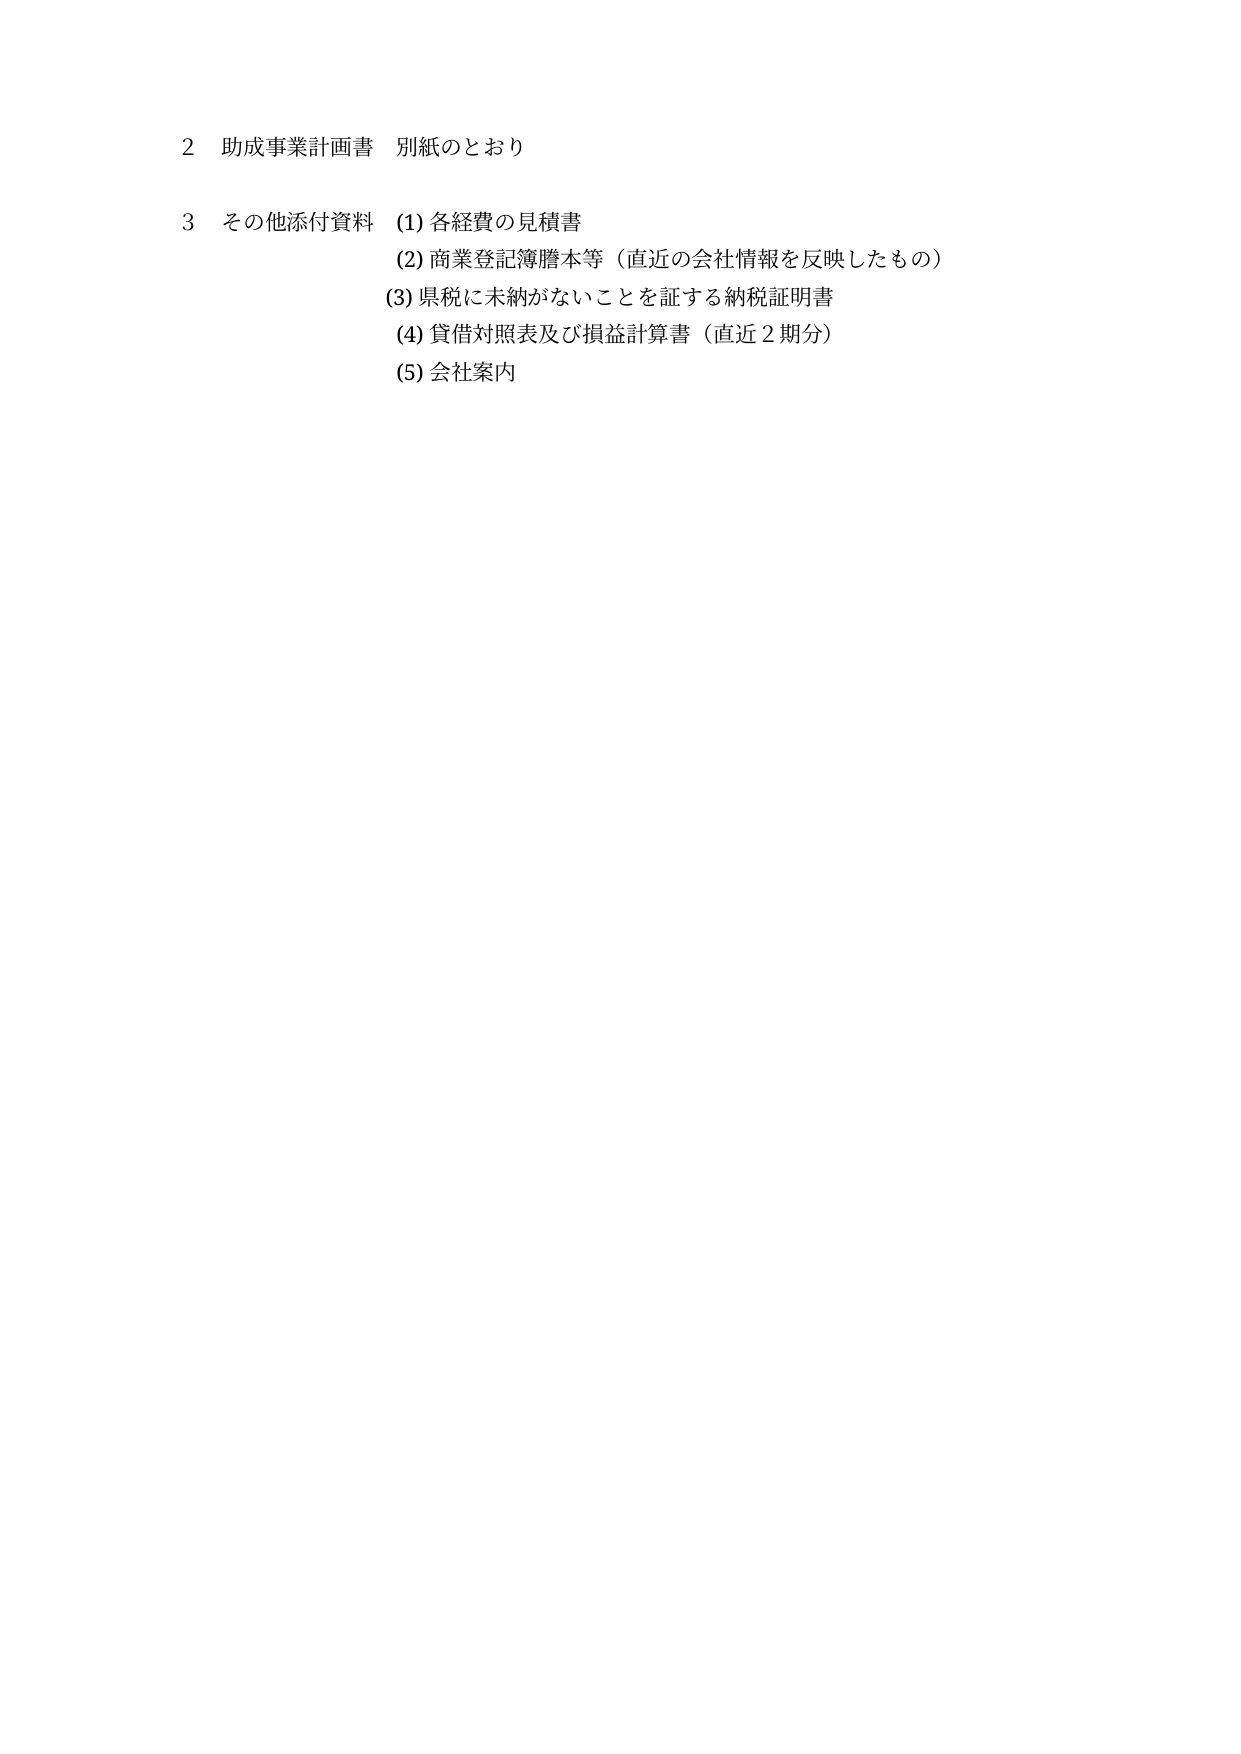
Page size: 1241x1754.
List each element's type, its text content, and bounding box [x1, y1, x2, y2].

text ３ その他添付資料 (1) 各経費の見積書 [177, 202, 1063, 239]
text (5) 会社案内 [396, 352, 1063, 389]
text (4) 貸借対照表及び損益計算書（直近２期分） [396, 314, 1063, 352]
text ２ 助成事業計画書 別紙のとおり [177, 127, 1063, 164]
text (2) 商業登記簿謄本等（直近の会社情報を反映したもの） [396, 239, 1063, 277]
text (3) 県税に未納がないことを証する納税証明書 [177, 277, 1063, 314]
